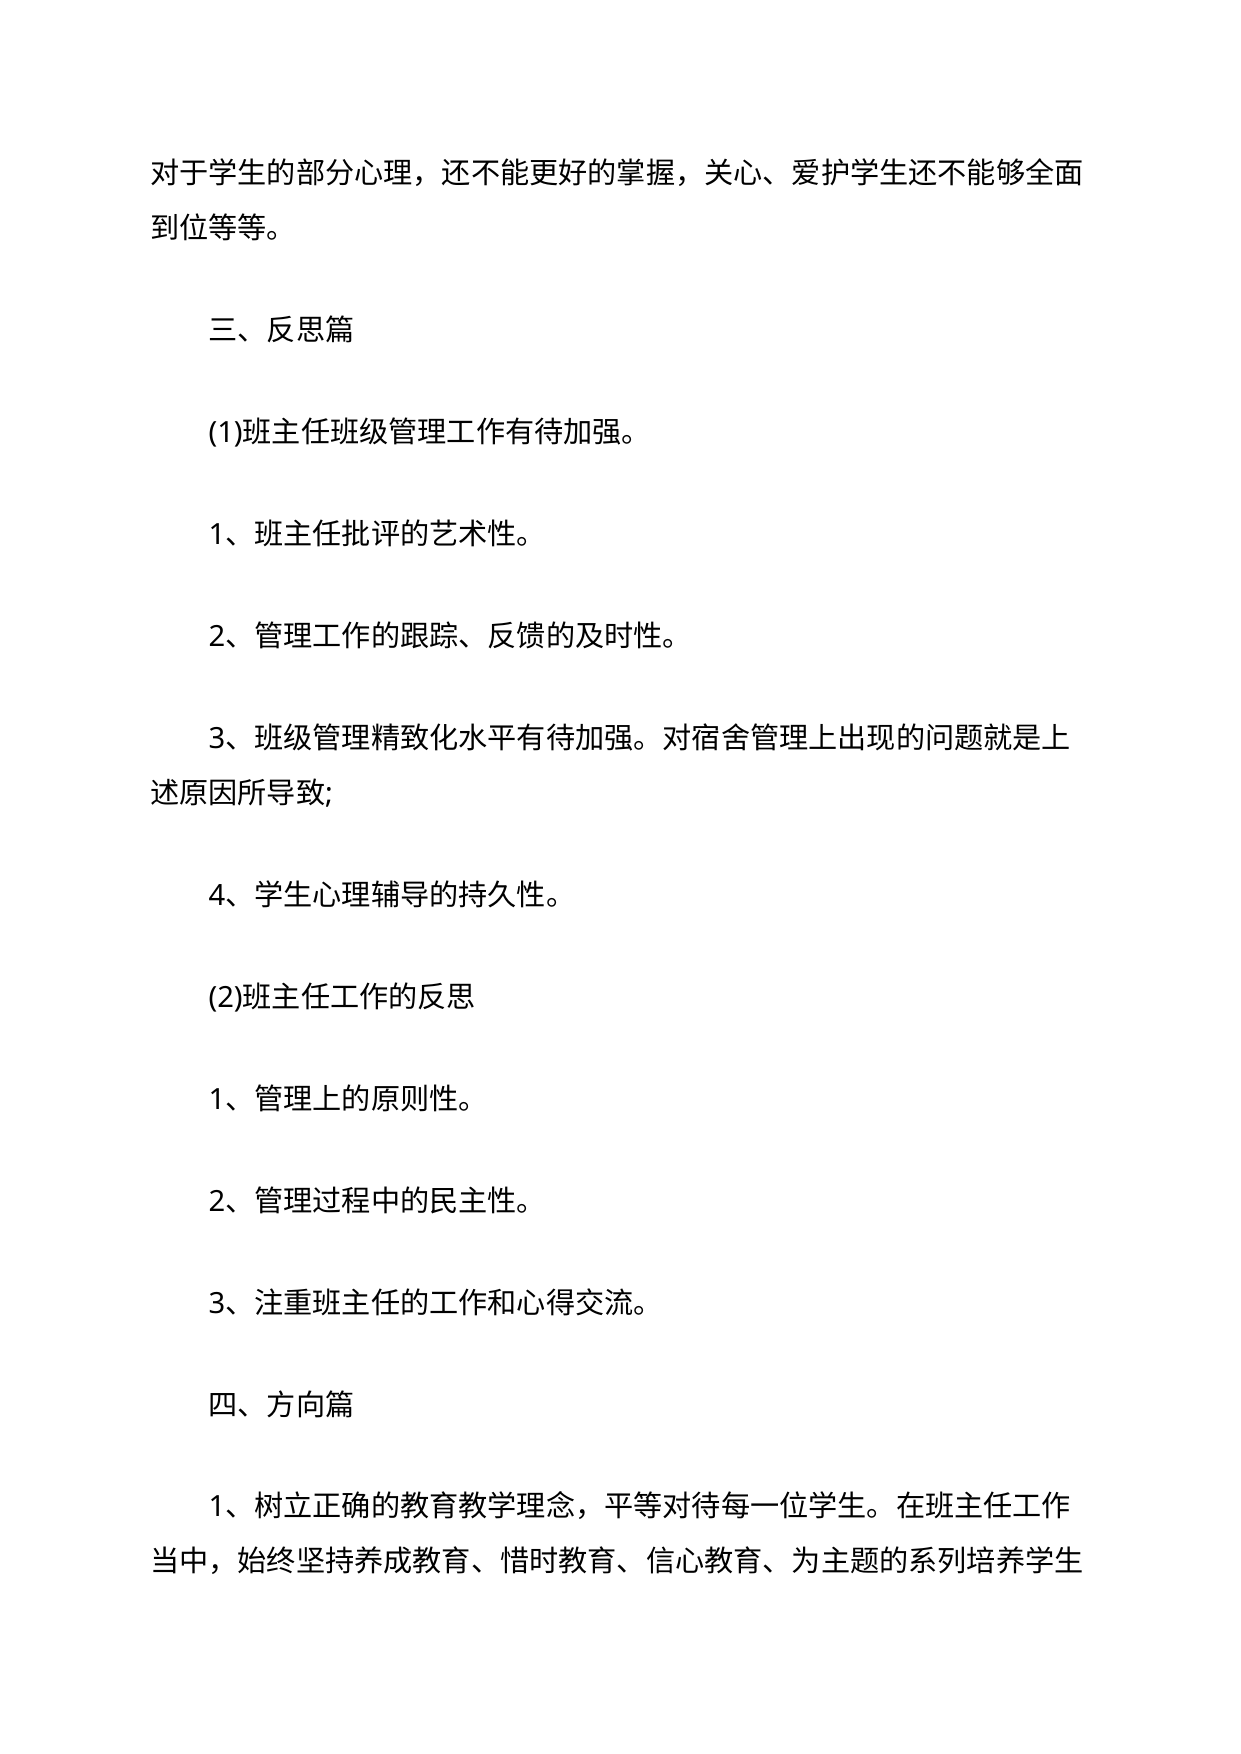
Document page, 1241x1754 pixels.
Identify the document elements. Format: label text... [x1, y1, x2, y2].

text 3、班级管理精致化水平有待加强。对宿舍管理上出现的问题就是上述原因所导致; [150, 714, 1090, 812]
text 4、学生心理辅导的持久性。 [150, 871, 1090, 914]
text 1、管理上的原则性。 [150, 1075, 1090, 1118]
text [150, 150, 1090, 247]
text 四、方向篇 [150, 1381, 1090, 1423]
text 3、注重班主任的工作和心得交流。 [150, 1279, 1090, 1322]
text 1、班主任批评的艺术性。 [150, 510, 1090, 553]
text 2、管理工作的跟踪、反馈的及时性。 [150, 612, 1090, 655]
text (2)班主任工作的反思 [150, 973, 1090, 1016]
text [150, 1483, 1090, 1580]
text 三、反思篇 [150, 307, 1090, 349]
text 2、管理过程中的民主性。 [150, 1177, 1090, 1220]
text (1)班主任班级管理工作有待加强。 [150, 408, 1090, 451]
